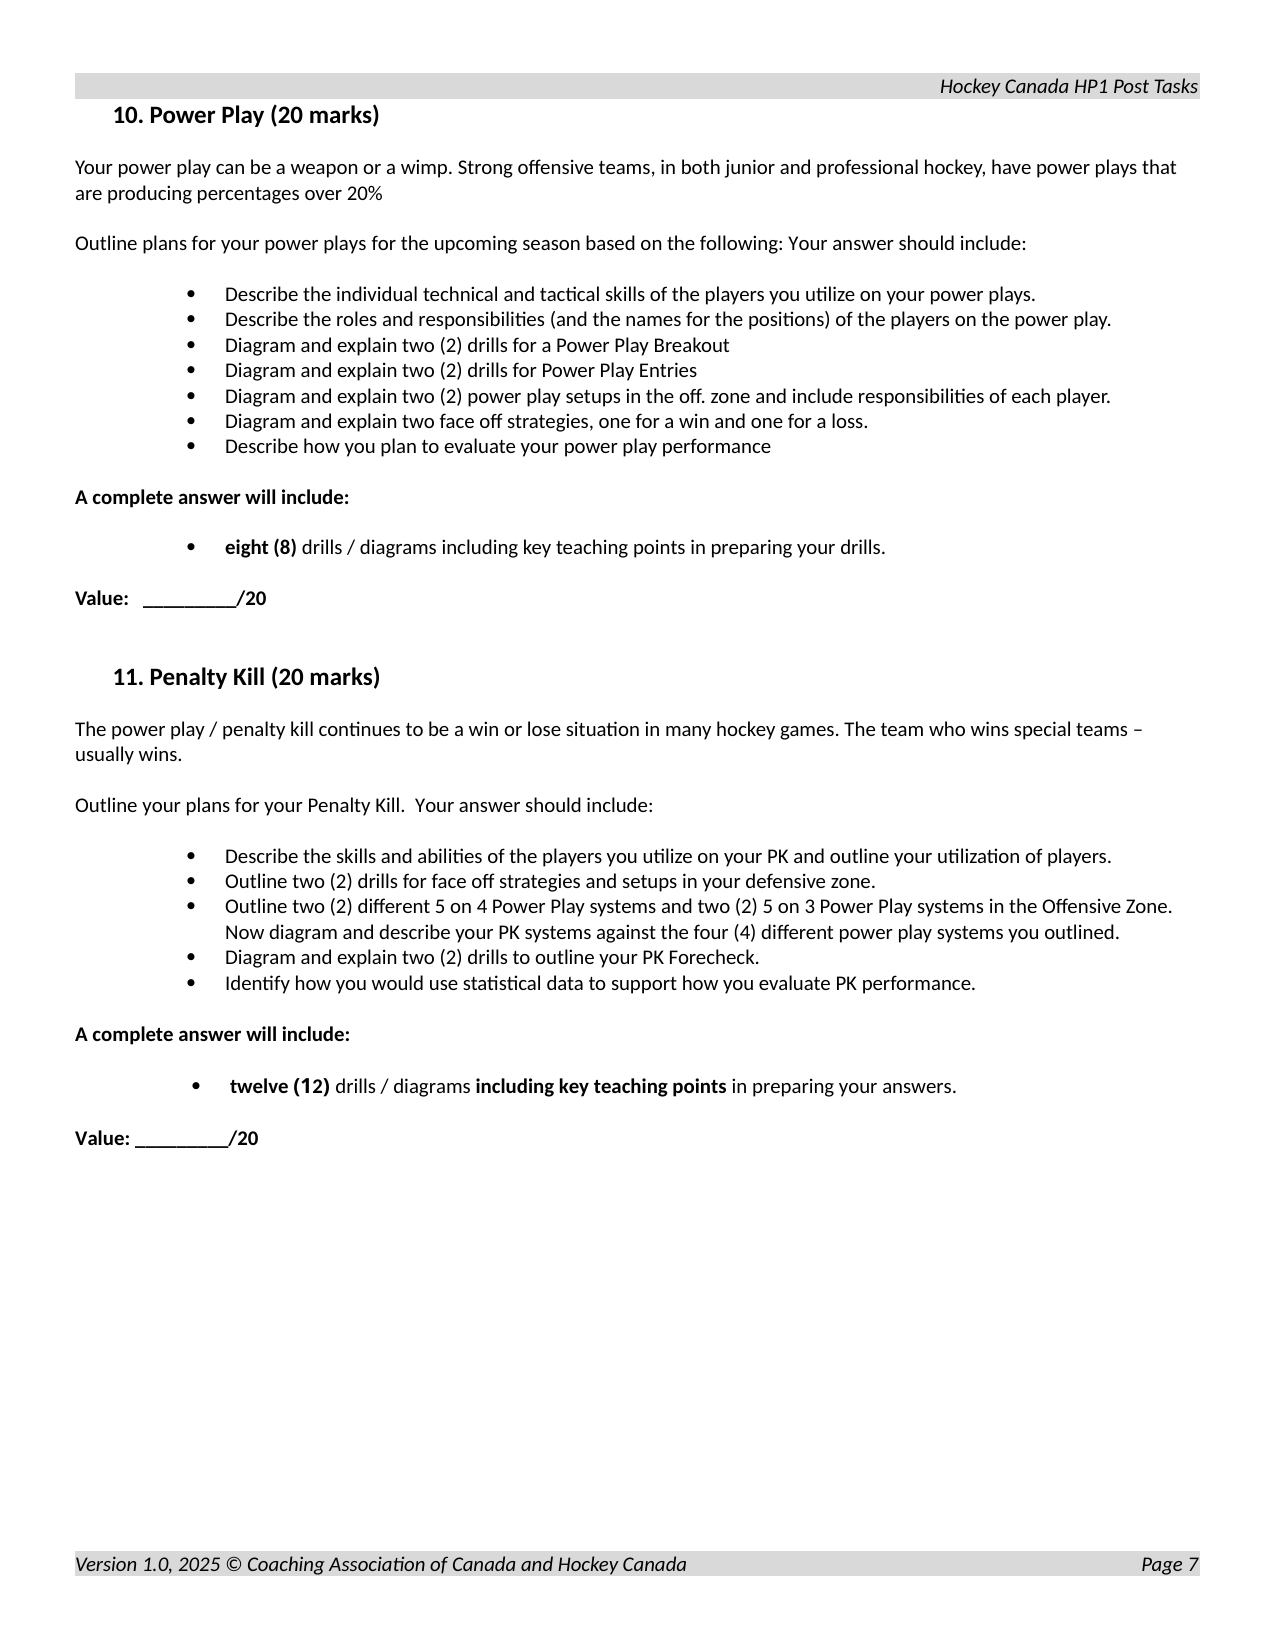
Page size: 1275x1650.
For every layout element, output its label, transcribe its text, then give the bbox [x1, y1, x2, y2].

list Describe how you plan to evaluate your power play performance [187, 434, 1200, 459]
list Describe the individual technical and tactical skills of the players you utilize on your power plays. [187, 281, 1200, 307]
text Value: _________/20 [75, 585, 1200, 610]
text A complete answer will include: [75, 484, 1200, 509]
text Value: _________/20 [75, 1126, 1200, 1151]
list Outline two (2) drills for face off strategies and setups in your defensive zone. [187, 868, 1200, 894]
list Outline two (2) different 5 on 4 Power Play systems and two (2) 5 on 3 Power Play systems in the Offensive Zone. Now diagram and describe your PK systems against the four (4) different power play systems you outlined. [187, 894, 1200, 944]
list Diagram and explain two (2) drills to outline your PK Forecheck. [187, 944, 1200, 970]
list Diagram and explain two face off strategies, one for a win and one for a loss. [187, 408, 1200, 434]
list eight (8) drills / diagrams including key teaching points in preparing your drills. [187, 534, 1200, 560]
text Outline your plans for your Penalty Kill. Your answer should include: [75, 792, 1200, 817]
list Diagram and explain two (2) power play setups in the off. zone and include responsibilities of each player. [187, 383, 1200, 408]
list Identify how you would use statistical data to support how you evaluate PK performance. [187, 970, 1200, 995]
text Your power play can be a weapon or a wimp. Strong offensive teams, in both junior and professional hockey, have power plays that are producing percentages over 20% [75, 154, 1200, 205]
subtitle Penalty Kill (20 marks) [112, 661, 1200, 691]
text A complete answer will include: [75, 1021, 1200, 1046]
text The power play / penalty kill continues to be a win or lose situation in many hockey games. The team who wins special teams – usually wins. [75, 716, 1200, 767]
list Diagram and explain two (2) drills for a Power Play Breakout [187, 332, 1200, 357]
text Outline plans for your power plays for the upcoming season based on the following: Your answer should include: [75, 230, 1200, 256]
subtitle Power Play (20 marks) [112, 99, 1200, 129]
list twelve (12) drills / diagrams including key teaching points in preparing your answers. [192, 1072, 1200, 1100]
list Describe the roles and responsibilities (and the names for the positions) of the players on the power play. [187, 307, 1200, 332]
list Describe the skills and abilities of the players you utilize on your PK and outline your utilization of players. [187, 843, 1200, 868]
list Diagram and explain two (2) drills for Power Play Entries [187, 357, 1200, 383]
